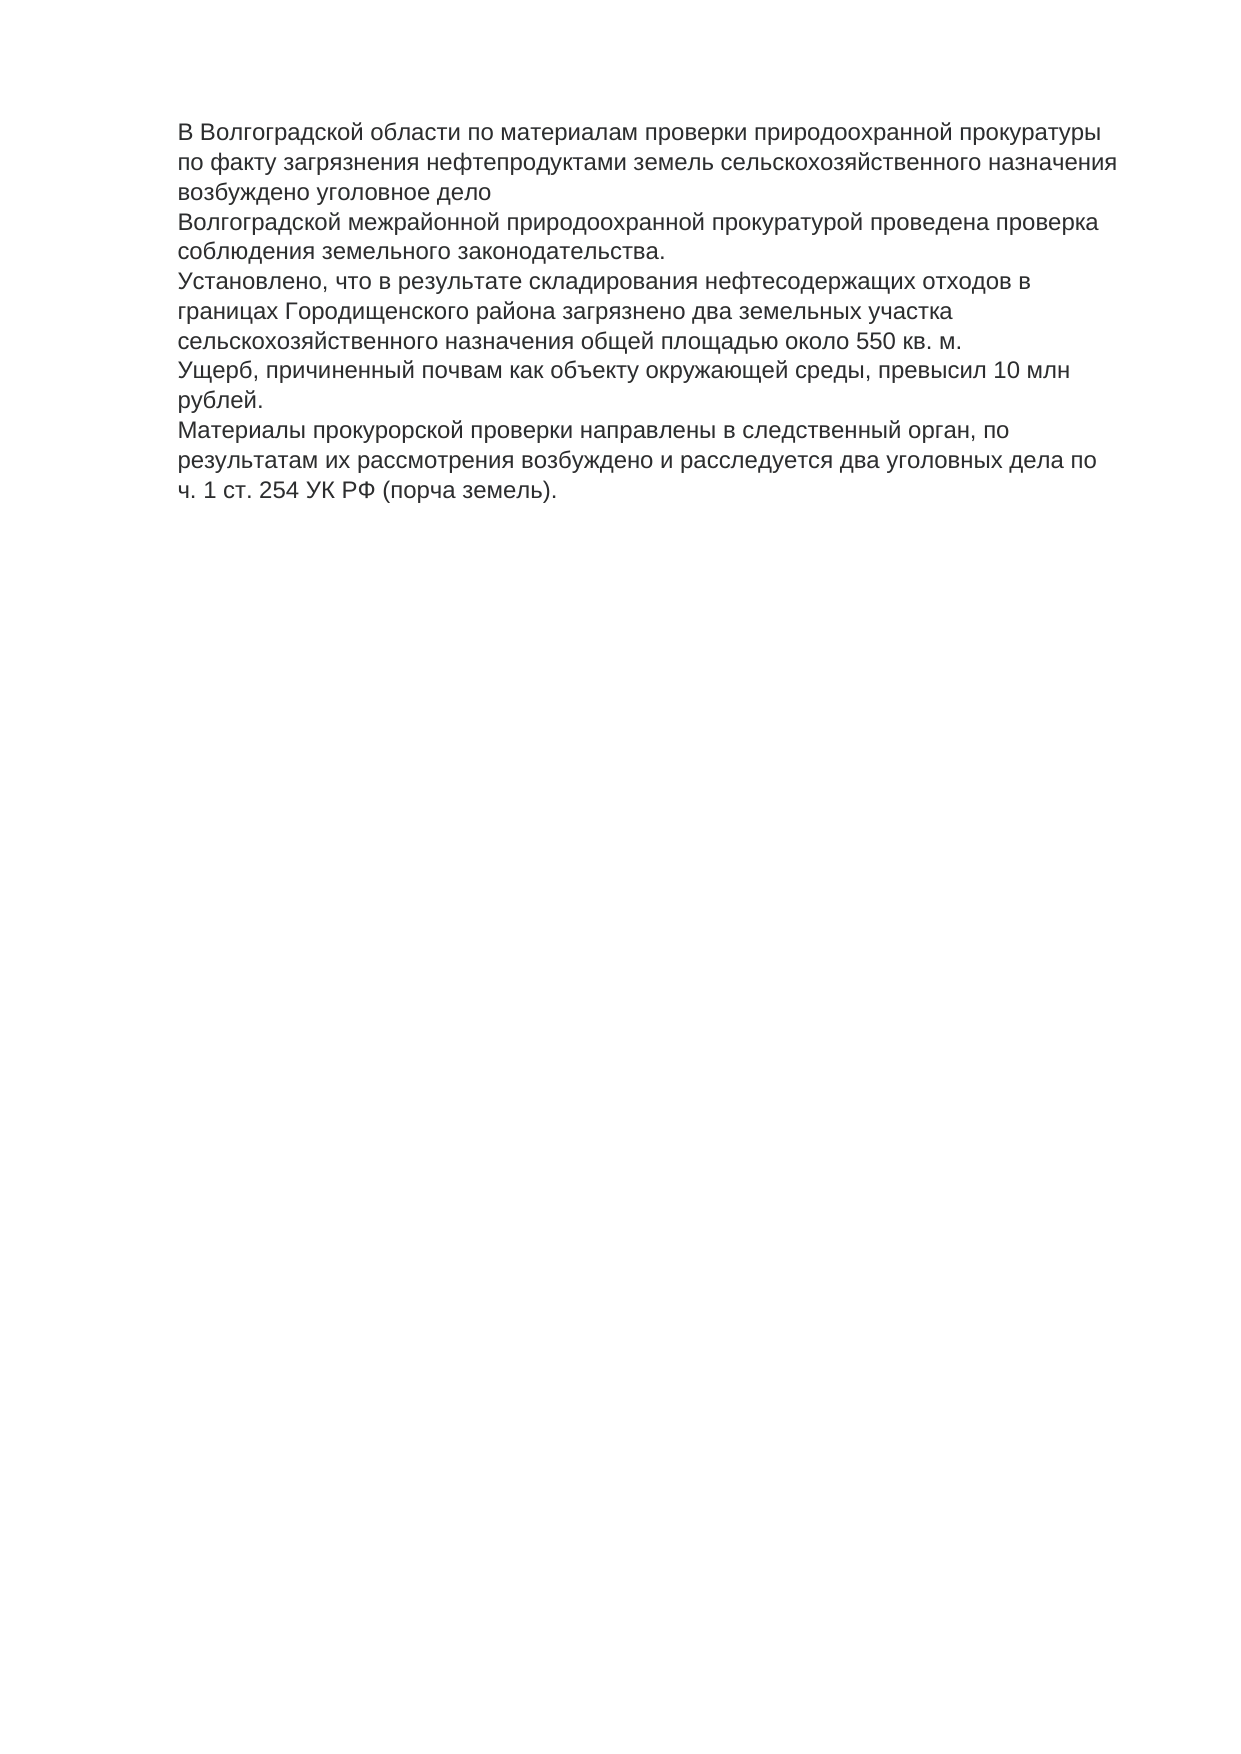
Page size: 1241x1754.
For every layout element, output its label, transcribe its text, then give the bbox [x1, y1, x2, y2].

text В Волгоградской области по материалам проверки природоохранной прокуратуры по факту загрязнения нефтепродуктами земель сельскохозяйственного назначения возбуждено уголовное дело Волгоградской межрайонной природоохранной прокуратурой проведена проверка соблюдения земельного законодательства. Установлено, что в результате складирования нефтесодержащих отходов в границах Городищенского района загрязнено два земельных участка сельскохозяйственного назначения общей площадью около 550 кв. м. Ущерб, причиненный почвам как объекту окружающей среды, превысил 10 млн рублей. Материалы прокурорской проверки направлены в следственный орган, по результатам их рассмотрения возбуждено и расследуется два уголовных дела по ч. 1 ст. 254 УК РФ (порча земель). [177, 118, 1152, 503]
